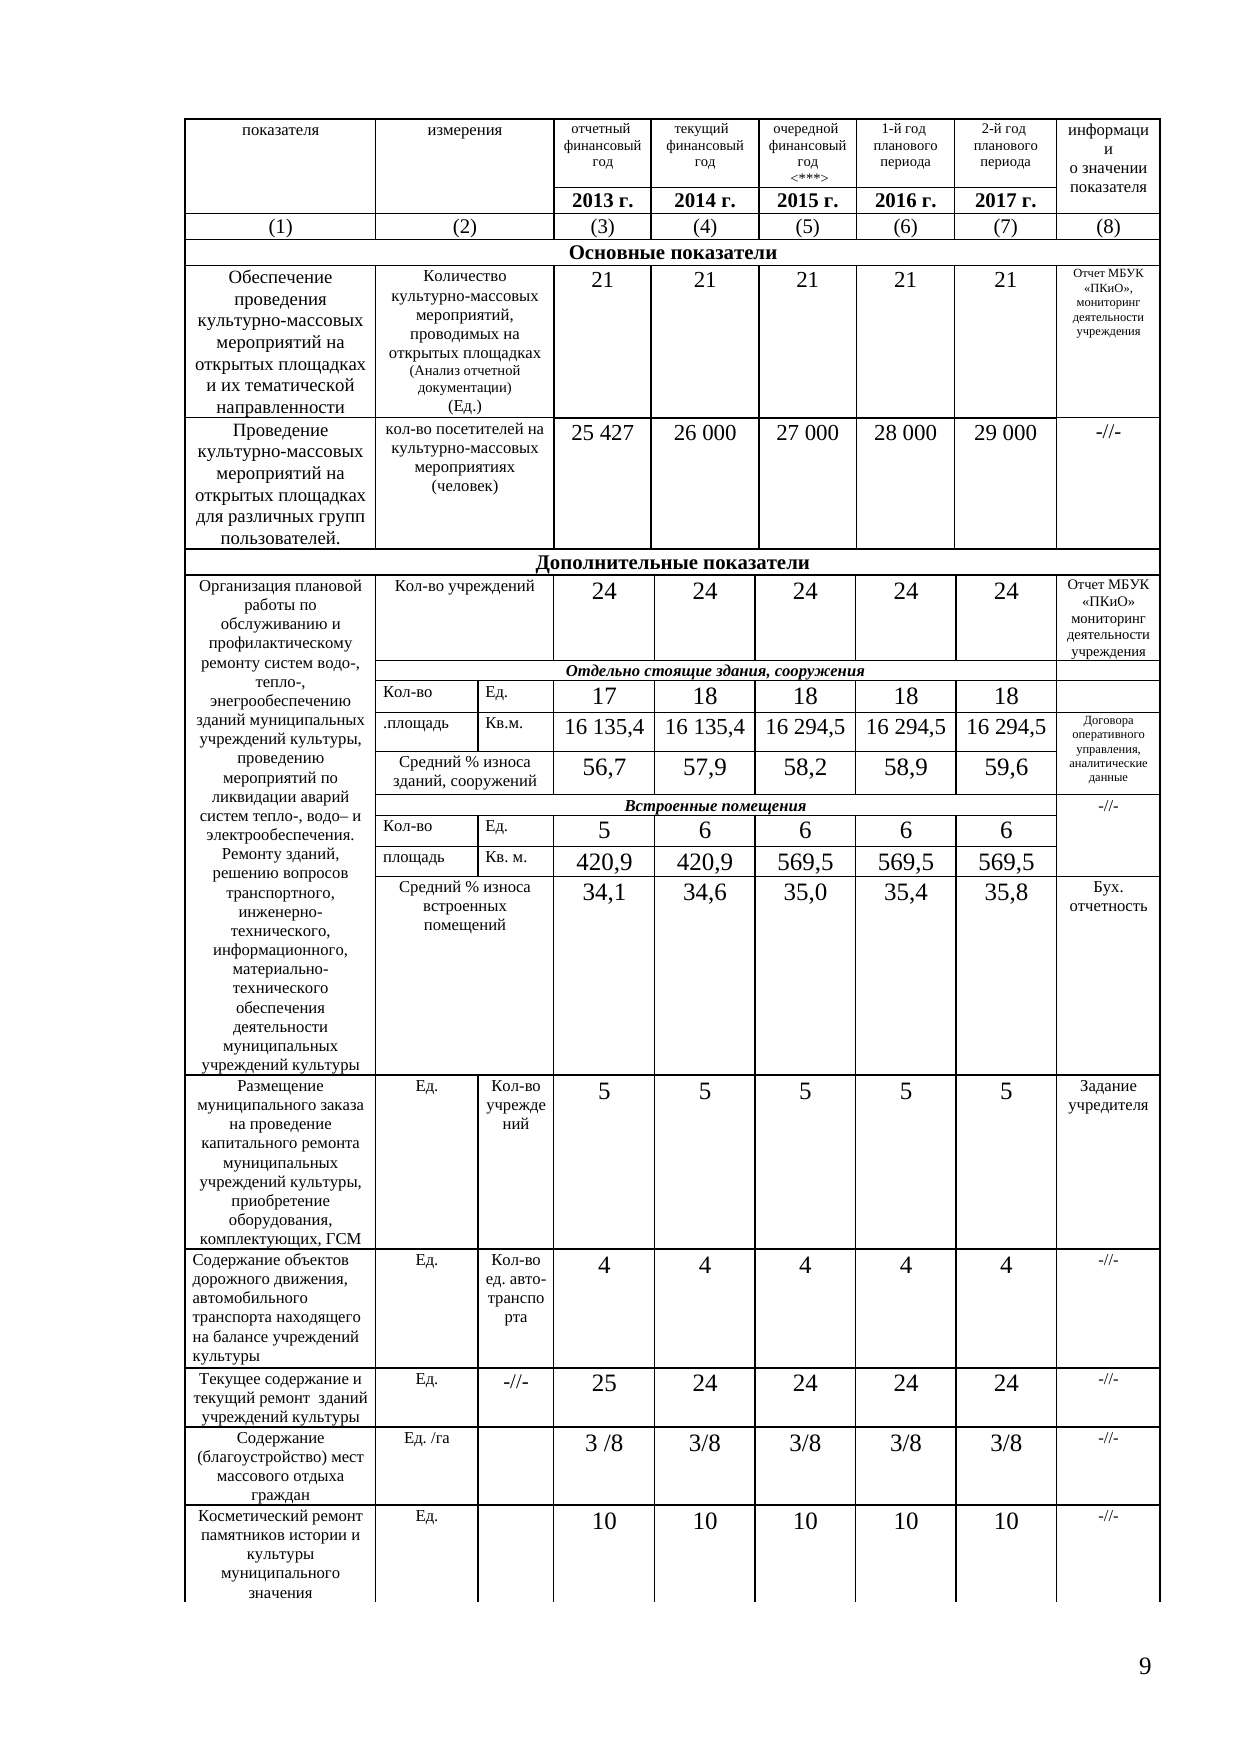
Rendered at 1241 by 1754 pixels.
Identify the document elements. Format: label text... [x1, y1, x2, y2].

table_cell Дополнительные показатели [186, 550, 1159, 574]
table_cell 3/8 [856, 1428, 955, 1504]
table_cell Размещение муниципального заказа на проведение капитального ремонта муниципальных учреждений культуры, приобретение оборудования, комплектующих, ГСМ [186, 1076, 375, 1248]
table_cell 5 [957, 1076, 1056, 1248]
table_cell 16 135,4 [554, 713, 654, 751]
table_cell 24 [554, 576, 654, 660]
table_cell 4 [856, 1250, 955, 1367]
table_cell 5 [856, 1076, 955, 1248]
table_cell 5 [554, 816, 654, 846]
table_cell 29 000 [955, 419, 1056, 548]
table_cell Ед. [376, 1076, 477, 1248]
table_cell (8) [1057, 214, 1159, 238]
table_cell 16 135,4 [655, 713, 754, 751]
table_cell 10 [554, 1506, 654, 1602]
table_cell 35,0 [756, 877, 855, 1074]
table_cell Организация плановой работы по обслуживанию и профилактическому ремонту систем водо-, тепло-, энегрообеспечению зданий муниципальных учреждений культуры, проведению мероприятий по ликвидации аварий систем тепло-, водо– и электрообеспечения. Ремонту зданий, решению вопросов транспортного, инженерно-технического, информационного, материально-технического обеспечения деятельности муниципальных учреждений культуры [186, 576, 375, 1074]
table_cell [1057, 681, 1159, 712]
table_cell (4) [652, 214, 758, 238]
table_cell Задание учредителя [1057, 1076, 1159, 1248]
table_cell 3/8 [957, 1428, 1056, 1504]
table_cell 21 [760, 266, 856, 417]
table_cell 35,4 [856, 877, 955, 1074]
table_cell 26 000 [652, 419, 758, 548]
table_cell 25 427 [555, 419, 650, 548]
table_cell Содержание объектов дорожного движения, автомобильного транспорта находящего на балансе учреждений культуры [186, 1250, 375, 1367]
table_cell Ед. [479, 681, 553, 712]
table_cell (5) [760, 214, 856, 238]
table_cell 24 [655, 1369, 754, 1426]
table_cell Кол-во [376, 681, 477, 712]
table_cell 4 [554, 1250, 654, 1367]
table_cell 25 [554, 1369, 654, 1426]
table_header Единица измерения [376, 120, 553, 212]
table_cell Отчет МБУК «ПКиО» мониторинг деятельности учреждения [1057, 576, 1159, 660]
table_cell Договора оперативного управления, аналитические данные [1057, 713, 1159, 794]
table_cell 2017 г. [955, 188, 1056, 212]
table_cell 21 [652, 266, 758, 417]
table_cell Кв.м. [479, 713, 553, 751]
table_cell 6 [756, 816, 855, 846]
table_cell Кв. м. [479, 847, 553, 876]
table_cell 10 [957, 1506, 1056, 1602]
table_cell 10 [756, 1506, 855, 1602]
table_cell 34,6 [655, 877, 754, 1074]
table_cell 2016 г. [857, 188, 954, 212]
table_cell Проведение культурно-массовых мероприятий на открытых площадках для различных групп пользователей. [186, 418, 375, 548]
table_cell Ед. [479, 816, 553, 846]
table_cell (7) [955, 214, 1056, 238]
table_cell Основные показатели [186, 240, 1159, 265]
table_cell Средний % износа встроенных помещений [376, 877, 553, 1074]
table_cell 24 [856, 576, 955, 660]
table_cell 5 [756, 1076, 855, 1248]
table_cell 569,5 [957, 847, 1056, 876]
table_cell 4 [756, 1250, 855, 1367]
table_cell .площадь [376, 713, 477, 751]
table_cell площадь [376, 847, 477, 876]
table_cell 59,6 [957, 752, 1056, 794]
table_cell Ед. [376, 1506, 477, 1602]
table_cell 27 000 [760, 419, 856, 548]
table_cell 3/8 [655, 1428, 754, 1504]
table_cell (3) [555, 214, 650, 238]
table_cell 1-й год планового периода [857, 120, 954, 187]
table_cell кол-во посетителей на культурно-массовых мероприятиях (человек) [376, 418, 553, 548]
table_cell Текущее содержание и текущий ремонт зданий учреждений культуры [186, 1369, 375, 1426]
table_cell 3/8 [756, 1428, 855, 1504]
table_cell 2-й год планового периода [955, 120, 1056, 187]
table_cell 21 [955, 266, 1056, 417]
table_cell 18 [655, 681, 754, 712]
table_cell 24 [957, 1369, 1056, 1426]
table_cell 2015 г. [760, 188, 856, 212]
table_cell -//- [1057, 1428, 1159, 1504]
table_cell 4 [957, 1250, 1056, 1367]
table_cell -//- [1057, 1506, 1159, 1602]
table_cell 2013 г. [555, 188, 650, 212]
table_cell Кол-во учреждений [376, 576, 553, 660]
table_cell 3 /8 [554, 1428, 654, 1504]
table_cell Бух. отчетность [1057, 877, 1159, 1074]
table_cell -//- [479, 1369, 553, 1426]
table_cell 6 [957, 816, 1056, 846]
table_cell Ед. [376, 1250, 477, 1367]
table_cell 6 [655, 816, 754, 846]
table_cell очередной финансовый год <***> [760, 120, 856, 187]
table_cell -//- [1057, 795, 1159, 876]
table_cell 18 [957, 681, 1056, 712]
table_cell 4 [655, 1250, 754, 1367]
table_cell Ед. /га [376, 1428, 477, 1504]
table_cell (6) [857, 214, 954, 238]
table_cell 2014 г. [652, 188, 758, 212]
table_cell Отчет МБУК «ПКиО», мониторинг деятельности учреждения [1057, 266, 1159, 417]
table_cell [1057, 661, 1159, 680]
table_cell Встроенные помещения [376, 795, 1056, 814]
table_cell 24 [957, 576, 1056, 660]
table_cell 569,5 [756, 847, 855, 876]
table_cell Ед. [376, 1369, 477, 1426]
table_cell 58,9 [856, 752, 955, 794]
table_cell 24 [856, 1369, 955, 1426]
table_cell 21 [555, 266, 650, 417]
table_cell 24 [756, 1369, 855, 1426]
table_cell 35,8 [957, 877, 1056, 1074]
table_cell Кол-во учреждений [479, 1076, 553, 1248]
table_cell Средний % износа зданий, сооружений [376, 752, 553, 794]
table_cell 10 [856, 1506, 955, 1602]
table_cell 16 294,5 [957, 713, 1056, 751]
table_cell 569,5 [856, 847, 955, 876]
table_cell 24 [756, 576, 855, 660]
table_cell 18 [856, 681, 955, 712]
table_cell 10 [655, 1506, 754, 1602]
table_cell Отдельно стоящие здания, сооружения [376, 661, 1056, 680]
table_cell 24 [655, 576, 754, 660]
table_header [186, 120, 375, 212]
table_cell Количество культурно-массовых мероприятий, проводимых на открытых площадках (Анализ отчетной документации) (Ед.) [376, 266, 553, 417]
table_cell 17 [554, 681, 654, 712]
table_cell текущий финансовый год [652, 120, 758, 187]
table_cell 57,9 [655, 752, 754, 794]
table_cell (2) [376, 214, 553, 238]
table_cell 16 294,5 [756, 713, 855, 751]
table_cell Кол-во ед. авто-транспорта [479, 1250, 553, 1367]
table_cell [479, 1428, 553, 1504]
table_cell 420,9 [554, 847, 654, 876]
table_cell Обеспечение проведения культурно-массовых мероприятий на открытых площадках и их тематической направленности [186, 266, 375, 417]
table_cell 18 [756, 681, 855, 712]
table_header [1057, 120, 1159, 212]
table_cell 420,9 [655, 847, 754, 876]
table_cell 58,2 [756, 752, 855, 794]
table_cell [479, 1506, 553, 1602]
table_cell 6 [856, 816, 955, 846]
table_cell Содержание (благоустройство) мест массового отдыха граждан [186, 1428, 375, 1504]
table_cell -//- [1057, 1250, 1159, 1367]
table_cell (1) [186, 214, 375, 238]
table_cell 28 000 [857, 419, 954, 548]
table_cell 5 [554, 1076, 654, 1248]
table_cell 21 [857, 266, 954, 417]
table_cell 56,7 [554, 752, 654, 794]
table_cell отчетный финансовый год [555, 120, 650, 187]
table_cell Кол-во [376, 816, 477, 846]
table_cell -//- [1057, 418, 1159, 548]
table_cell 5 [655, 1076, 754, 1248]
table_cell Косметический ремонт памятников истории и культуры муниципального значения [186, 1506, 375, 1602]
table_cell 34,1 [554, 877, 654, 1074]
table_cell -//- [1057, 1369, 1159, 1426]
table_cell 16 294,5 [856, 713, 955, 751]
